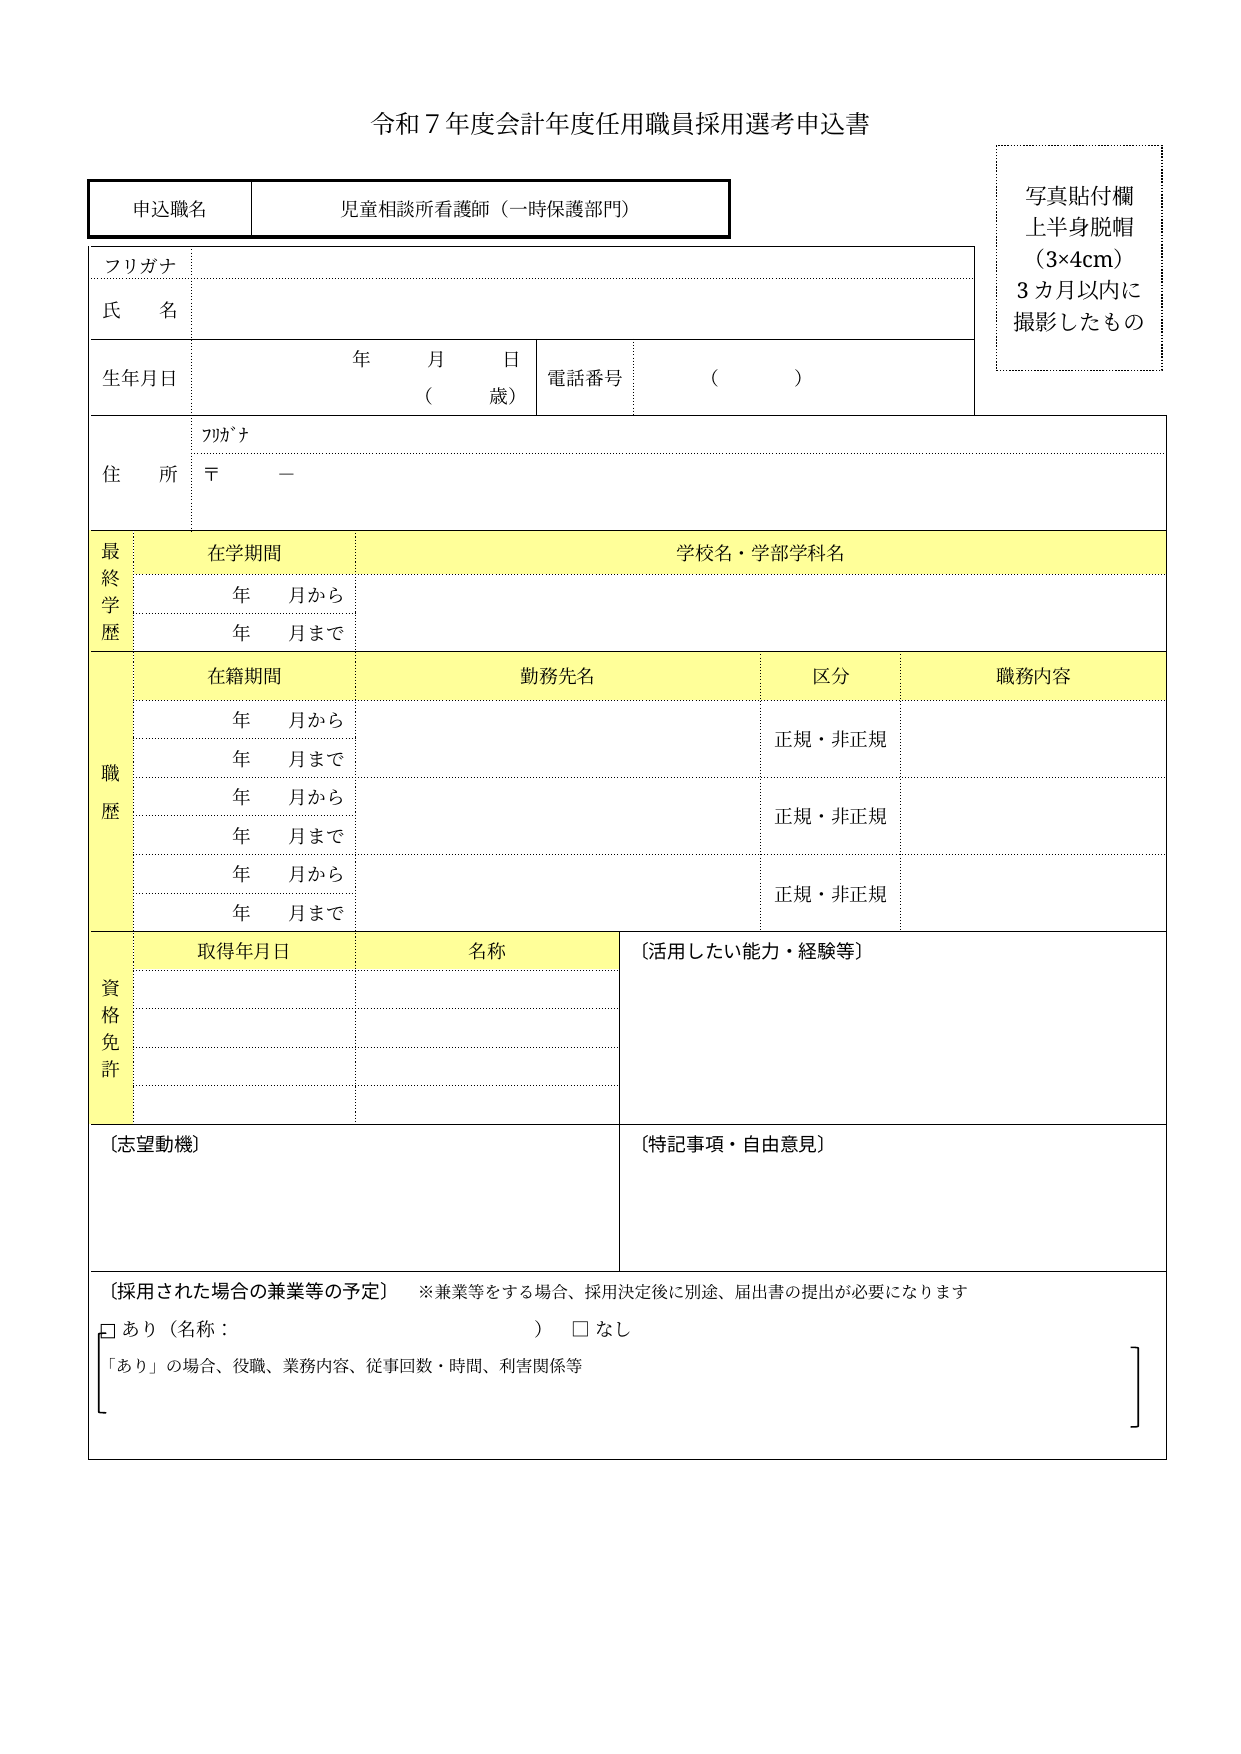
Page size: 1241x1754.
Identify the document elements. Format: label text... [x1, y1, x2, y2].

table_cell 年 月から [134, 574, 355, 613]
table_cell [134, 1047, 355, 1085]
table_cell 年 月まで [134, 738, 355, 777]
table_cell 名称 [355, 932, 619, 969]
table_cell 在学期間 [134, 531, 355, 574]
table_cell 職歴 [89, 651, 133, 931]
table_cell 職務内容 [901, 652, 1166, 700]
table_cell 〔志望動機〕 [89, 1124, 619, 1271]
table_cell 資格免許 [89, 931, 133, 1124]
table_cell 区分 [761, 652, 901, 700]
table_cell [537, 239, 634, 246]
table_cell [355, 854, 761, 931]
table_cell [355, 1008, 619, 1047]
table_cell [89, 239, 192, 246]
table_cell [134, 1008, 355, 1047]
table_cell ﾌﾘｶﾞﾅ [192, 416, 1166, 453]
table_cell 最終学歴 [89, 530, 133, 651]
table_cell [355, 1085, 619, 1124]
table_cell 年 月まで [134, 815, 355, 854]
table_cell [355, 970, 619, 1008]
table_cell [134, 970, 355, 1008]
table_cell 〔採用された場合の兼業等の予定〕 ※兼業等をする場合、採用決定後に別途、届出書の提出が必要になります □ あり（名称： ） □ なし 「あり」の場合、役職、業務内容、従事回数・時間、利害関係等 [89, 1271, 1166, 1459]
table_cell 年 月 日 （ 歳） [192, 340, 536, 415]
table_cell 〒 － [192, 453, 1166, 530]
table_cell [134, 1085, 355, 1124]
table_cell 正規・非正規 [761, 854, 901, 931]
table_cell [708, 235, 974, 246]
table_cell （ ） [634, 340, 974, 415]
table_cell [192, 278, 974, 339]
table_cell 〔特記事項・自由意見〕 [620, 1125, 1166, 1271]
table_cell 年 月から [134, 777, 355, 815]
table_cell 正規・非正規 [761, 777, 901, 854]
text 令和７年度会計年度任用職員採用選考申込書 [177, 104, 1063, 142]
table_cell 生年月日 [89, 339, 192, 415]
table_cell [355, 1047, 619, 1085]
table_cell 正規・非正規 [761, 700, 901, 777]
table_cell 年 月から [134, 700, 355, 738]
table_cell 学校名・学部学科名 [355, 531, 1166, 574]
table_cell 住 所 [89, 415, 192, 530]
table_cell [634, 239, 708, 246]
table_cell 在籍期間 [134, 652, 355, 700]
table_cell [355, 574, 1166, 651]
table_cell [192, 239, 537, 246]
table_cell 〔活用したい能力・経験等〕 [620, 932, 1166, 1124]
table_cell 年 月まで [134, 613, 355, 651]
table_header 児童相談所看護師（一時保護部門） [252, 182, 728, 235]
table_cell [355, 700, 761, 777]
table_cell [355, 777, 761, 854]
table_cell 取得年月日 [134, 932, 355, 969]
table_cell [192, 247, 974, 278]
table_cell 勤務先名 [355, 652, 761, 700]
table_cell 年 月まで [134, 893, 355, 931]
table_cell 氏 名 [89, 278, 192, 339]
table_cell 年 月から [134, 854, 355, 892]
table_cell [901, 854, 1166, 931]
table_cell 電話番号 [537, 340, 634, 415]
table_cell [901, 700, 1166, 777]
table_header 申込職名 [90, 182, 251, 235]
table_cell [901, 777, 1166, 854]
table_cell フリガナ [89, 246, 192, 278]
